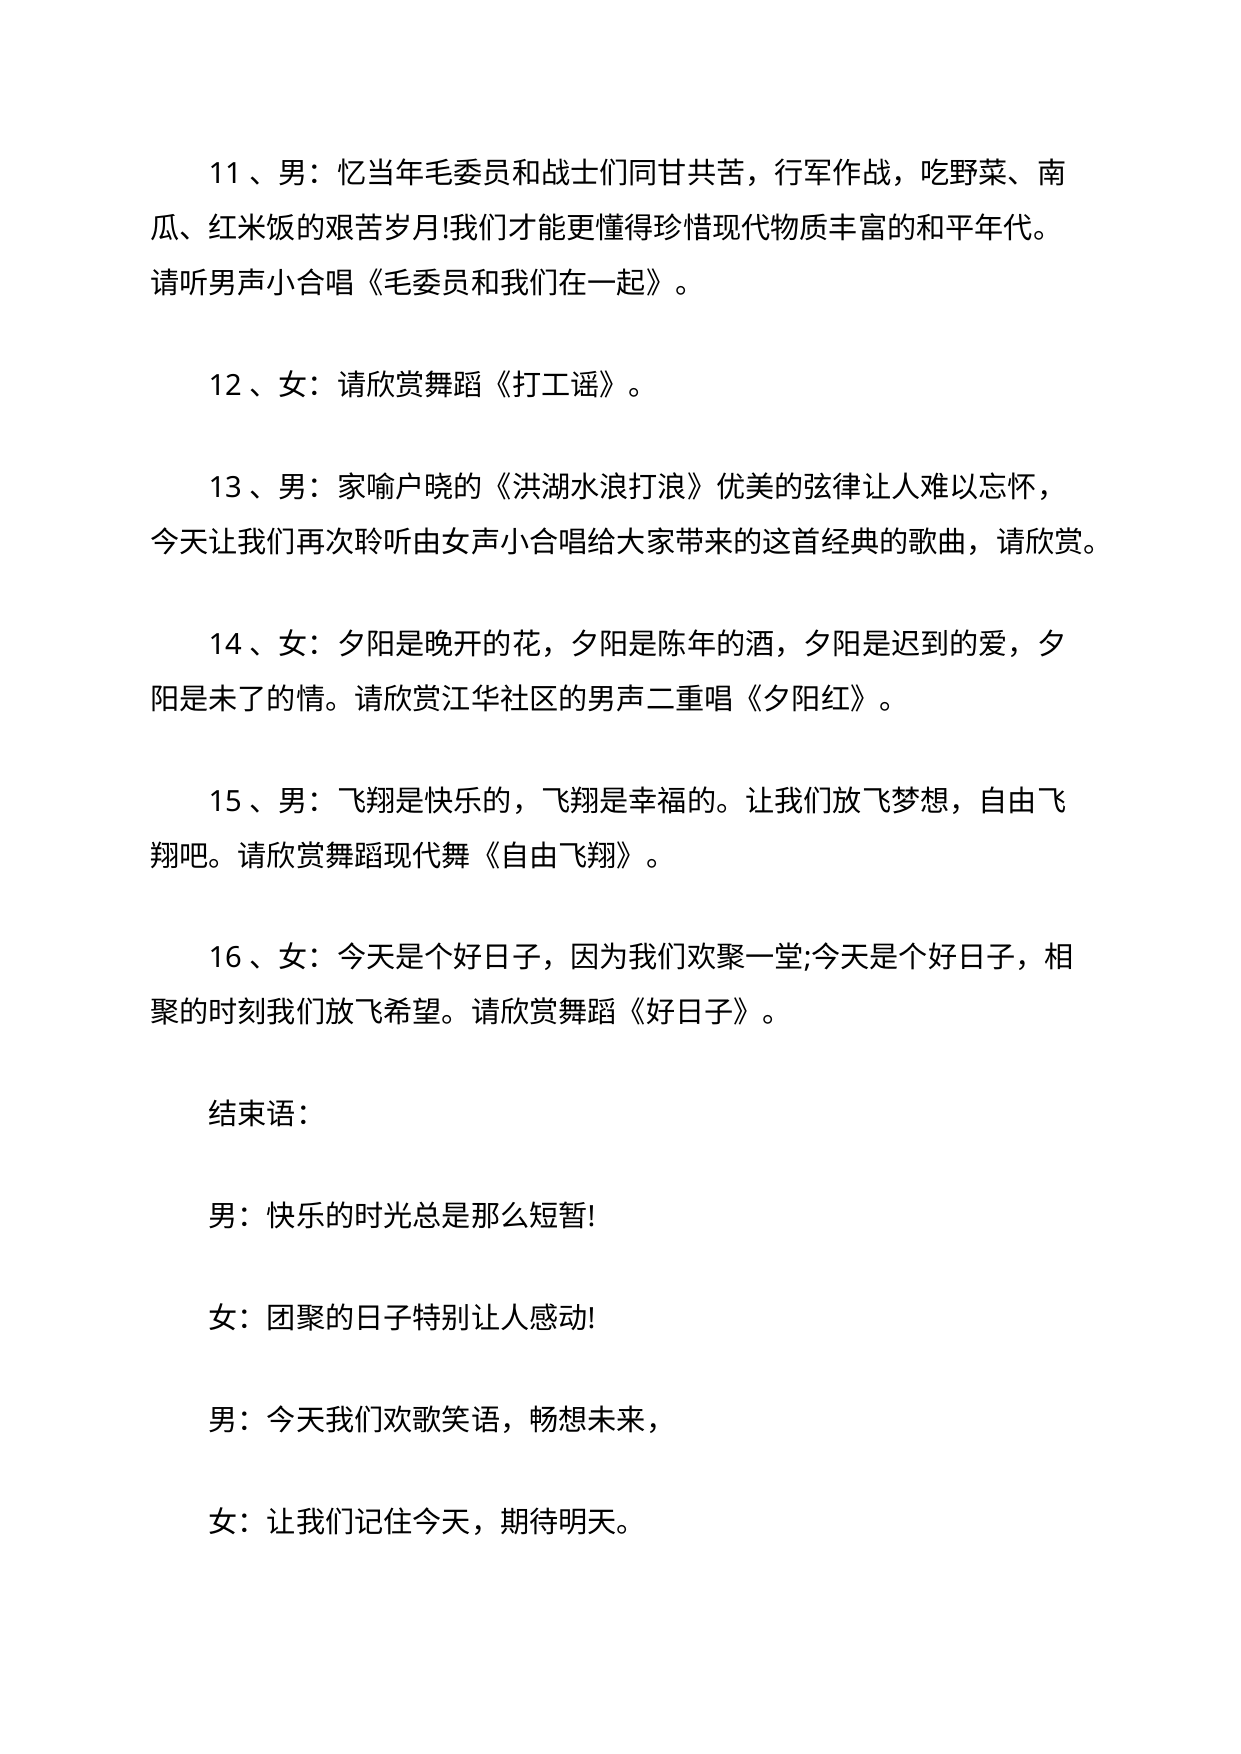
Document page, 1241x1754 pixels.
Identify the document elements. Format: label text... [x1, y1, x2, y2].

text 11 、男：忆当年毛委员和战士们同甘共苦，行军作战，吃野菜、南瓜、红米饭的艰苦岁月!我们才能更懂得珍惜现代物质丰富的和平年代。请听男声小合唱《毛委员和我们在一起》。 [150, 150, 1090, 302]
text 13 、男：家喻户晓的《洪湖水浪打浪》优美的弦律让人难以忘怀，今天让我们再次聆听由女声小合唱给大家带来的这首经典的歌曲，请欣赏。 [150, 464, 1090, 561]
text 14 、女：夕阳是晚开的花，夕阳是陈年的酒，夕阳是迟到的爱，夕阳是未了的情。请欣赏江华社区的男声二重唱《夕阳红》。 [150, 621, 1090, 718]
text 15 、男：飞翔是快乐的，飞翔是幸福的。让我们放飞梦想，自由飞翔吧。请欣赏舞蹈现代舞《自由飞翔》。 [150, 777, 1090, 874]
text 12 、女：请欣赏舞蹈《打工谣》。 [150, 362, 1090, 404]
text 结束语： [150, 1091, 1090, 1133]
text 女：团聚的日子特别让人感动! [150, 1294, 1090, 1337]
text 男：今天我们欢歌笑语，畅想未来， [150, 1397, 1090, 1439]
text 女：让我们记住今天，期待明天。 [150, 1498, 1090, 1541]
text 男：快乐的时光总是那么短暂! [150, 1193, 1090, 1235]
text 16 、女：今天是个好日子，因为我们欢聚一堂;今天是个好日子，相聚的时刻我们放飞希望。请欣赏舞蹈《好日子》。 [150, 934, 1090, 1031]
